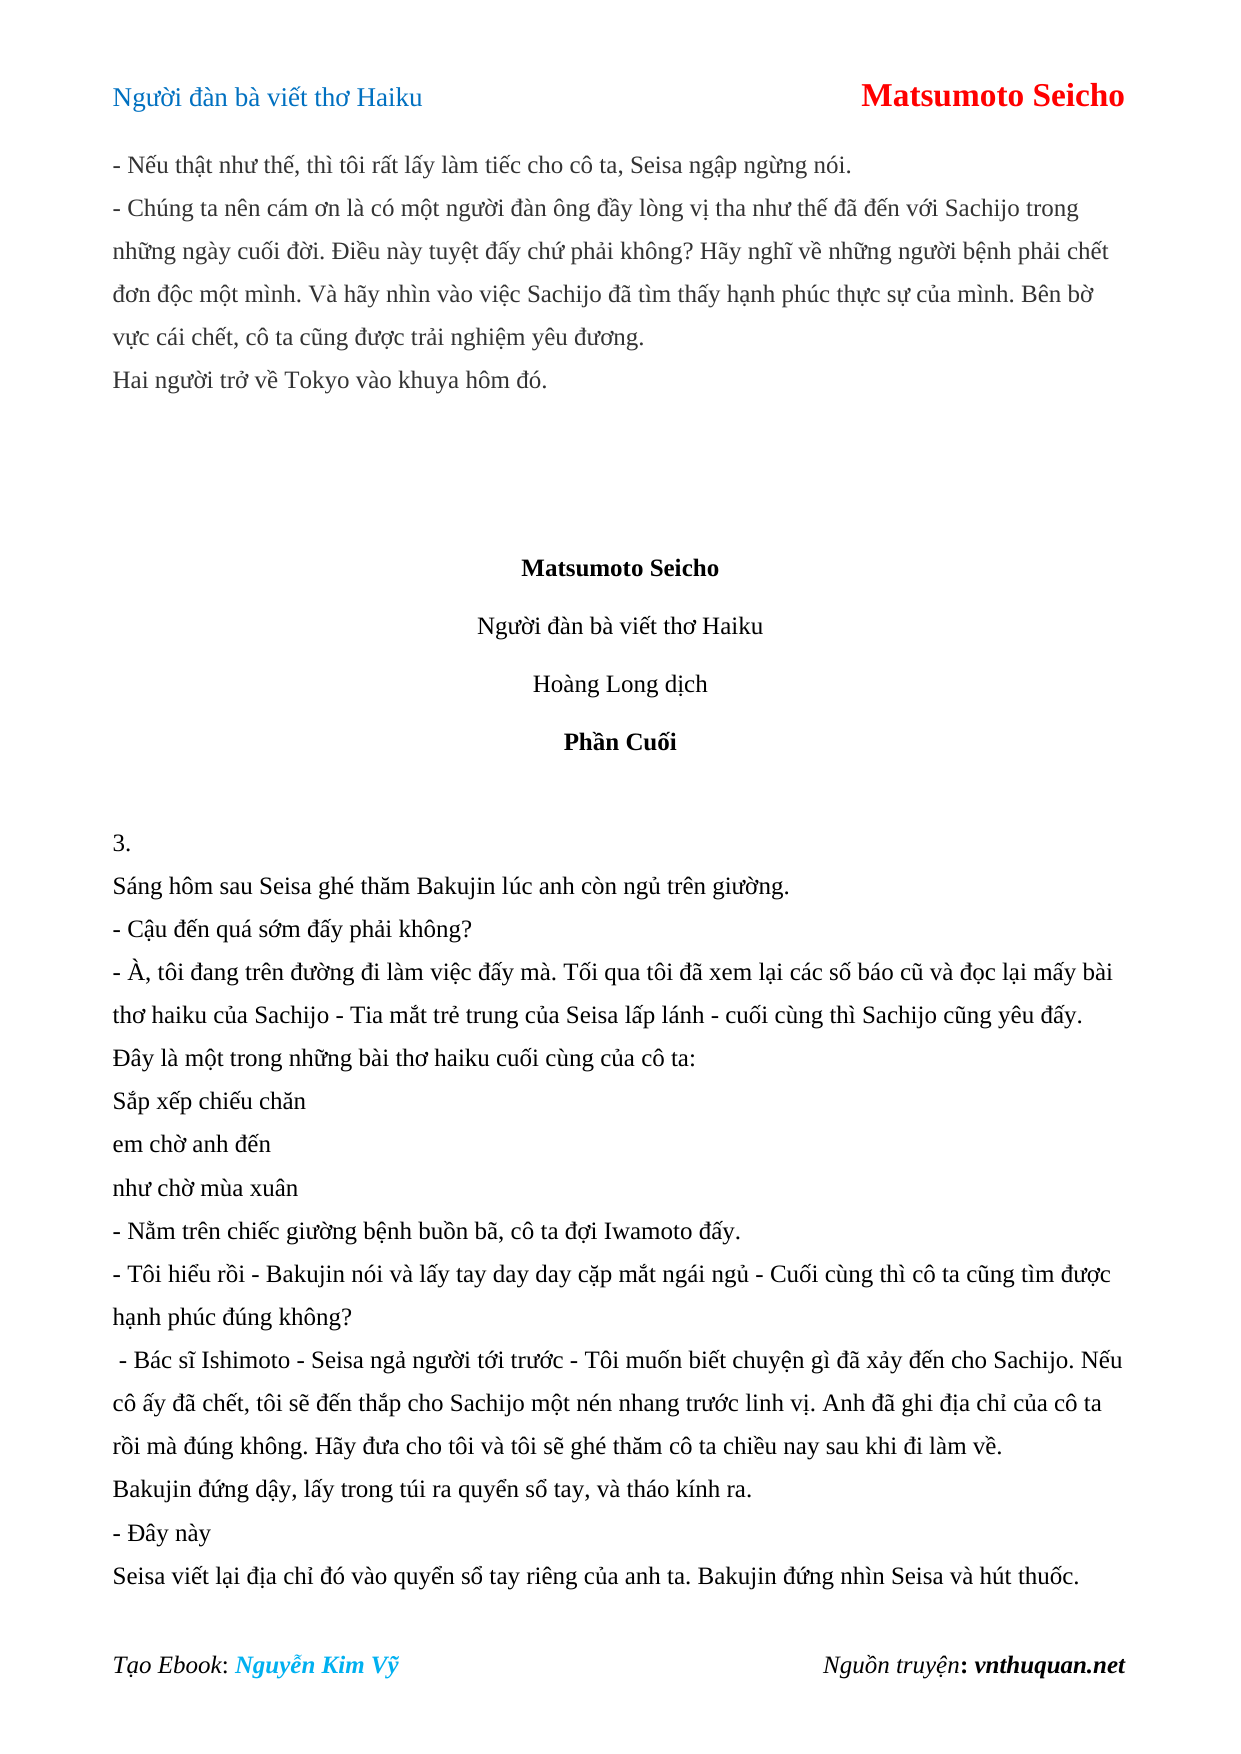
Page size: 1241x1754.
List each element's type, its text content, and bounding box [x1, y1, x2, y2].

text Người đàn bà viết thơ Haiku [112, 611, 1128, 639]
text Matsumoto Seicho [112, 553, 1128, 582]
text Hoàng Long dịch [112, 669, 1128, 697]
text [112, 150, 1128, 481]
text Phần Cuối [112, 727, 1128, 755]
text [112, 784, 1128, 1589]
